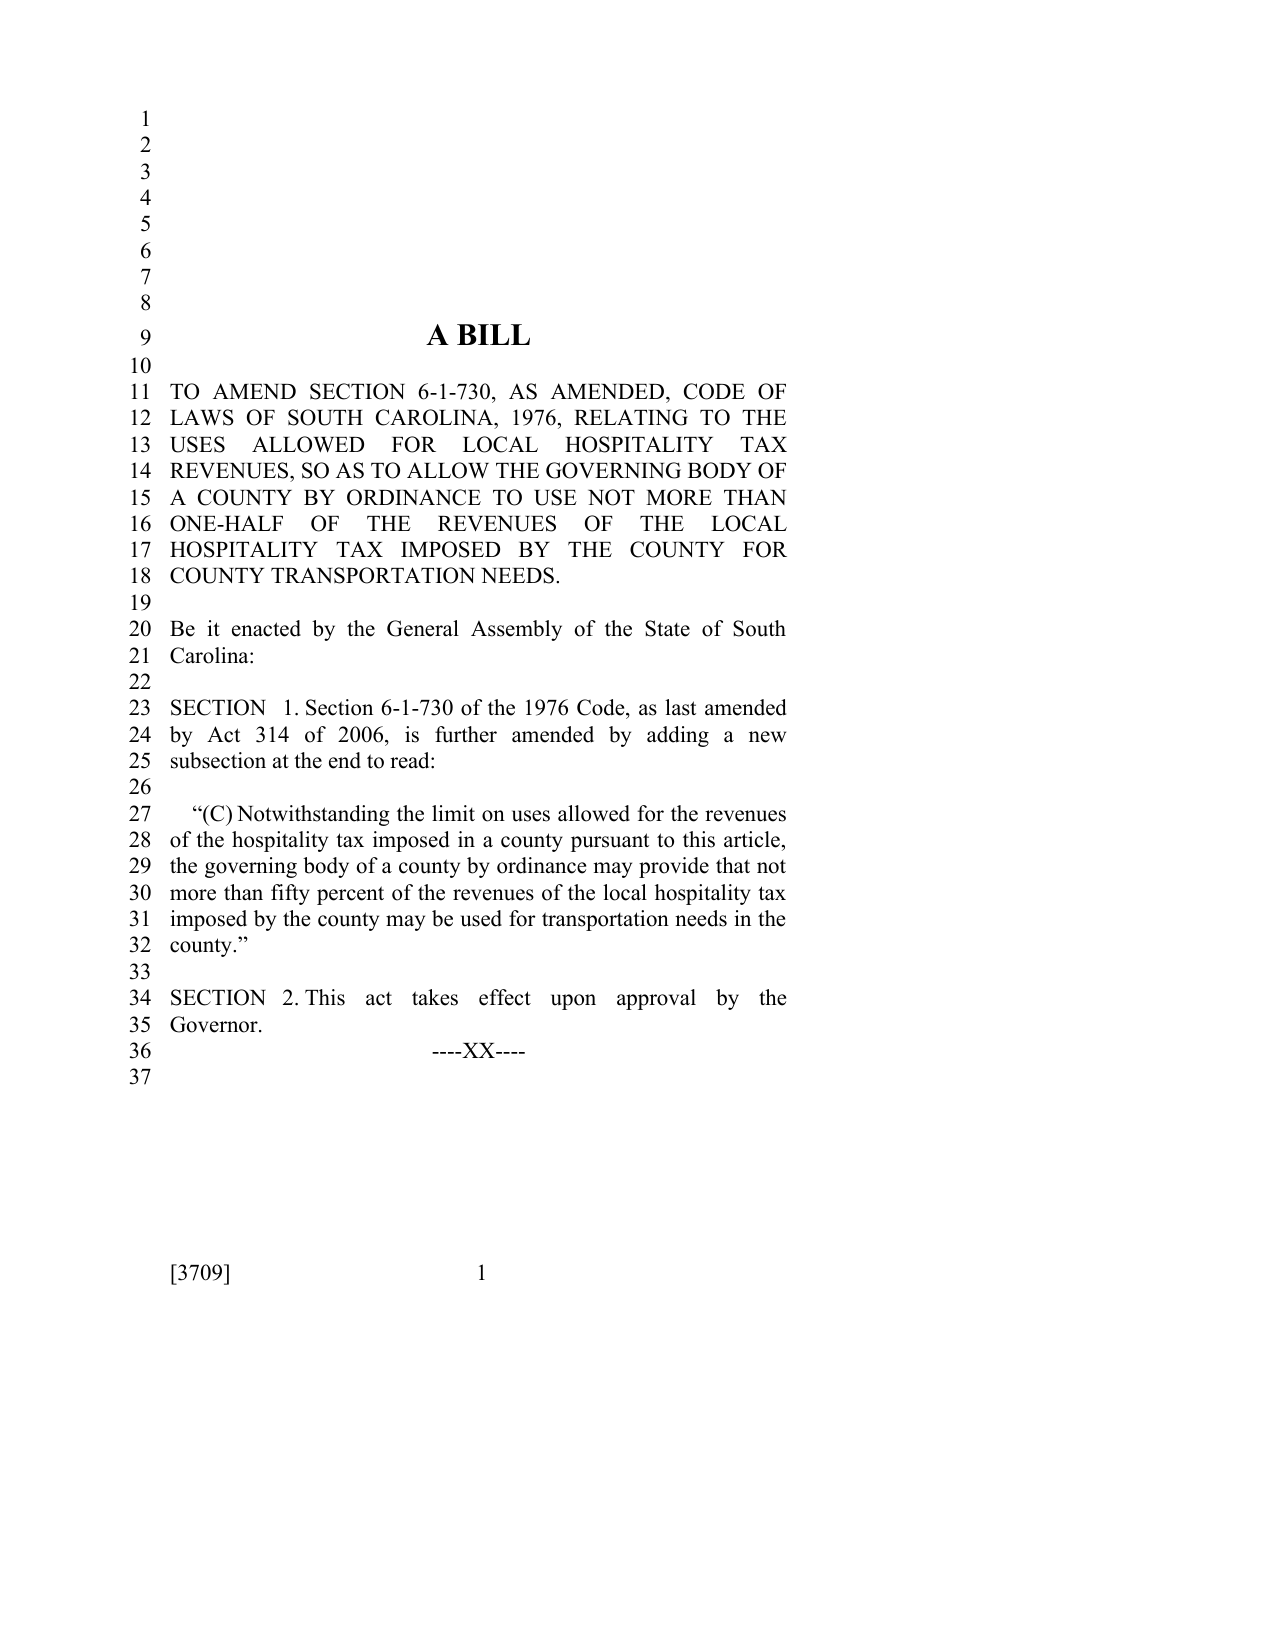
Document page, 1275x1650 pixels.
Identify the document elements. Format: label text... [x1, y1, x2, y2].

text TO AMEND SECTION 6-1-730, AS AMENDED, CODE OF LAWS OF SOUTH CAROLINA, 1976, RELATING TO THE USES ALLOWED FOR LOCAL HOSPITALITY TAX REVENUES, SO AS TO ALLOW THE GOVERNING BODY OF A COUNTY BY ORDINANCE TO USE NOT MORE THAN ONE-HALF OF THE REVENUES OF THE LOCAL HOSPITALITY TAX IMPOSED BY THE COUNTY FOR COUNTY TRANSPORTATION NEEDS. [169, 378, 787, 589]
text SECTION 2. This act takes effect upon approval by the Governor. [169, 984, 787, 1037]
text A BILL [169, 316, 787, 352]
text “(C) Notwithstanding the limit on uses allowed for the revenues of the hospitality tax imposed in a county pursuant to this article, the governing body of a county by ordinance may provide that not more than fifty percent of the revenues of the local hospitality tax imposed by the county may be used for transportation needs in the county.” [169, 800, 787, 958]
text SECTION 1. Section 6-1-730 of the 1976 Code, as last amended by Act 314 of 2006, is further amended by adding a new subsection at the end to read: [169, 694, 787, 773]
text ----XX---- [169, 1037, 787, 1063]
text Be it enacted by the General Assembly of the State of South Carolina: [169, 615, 787, 668]
